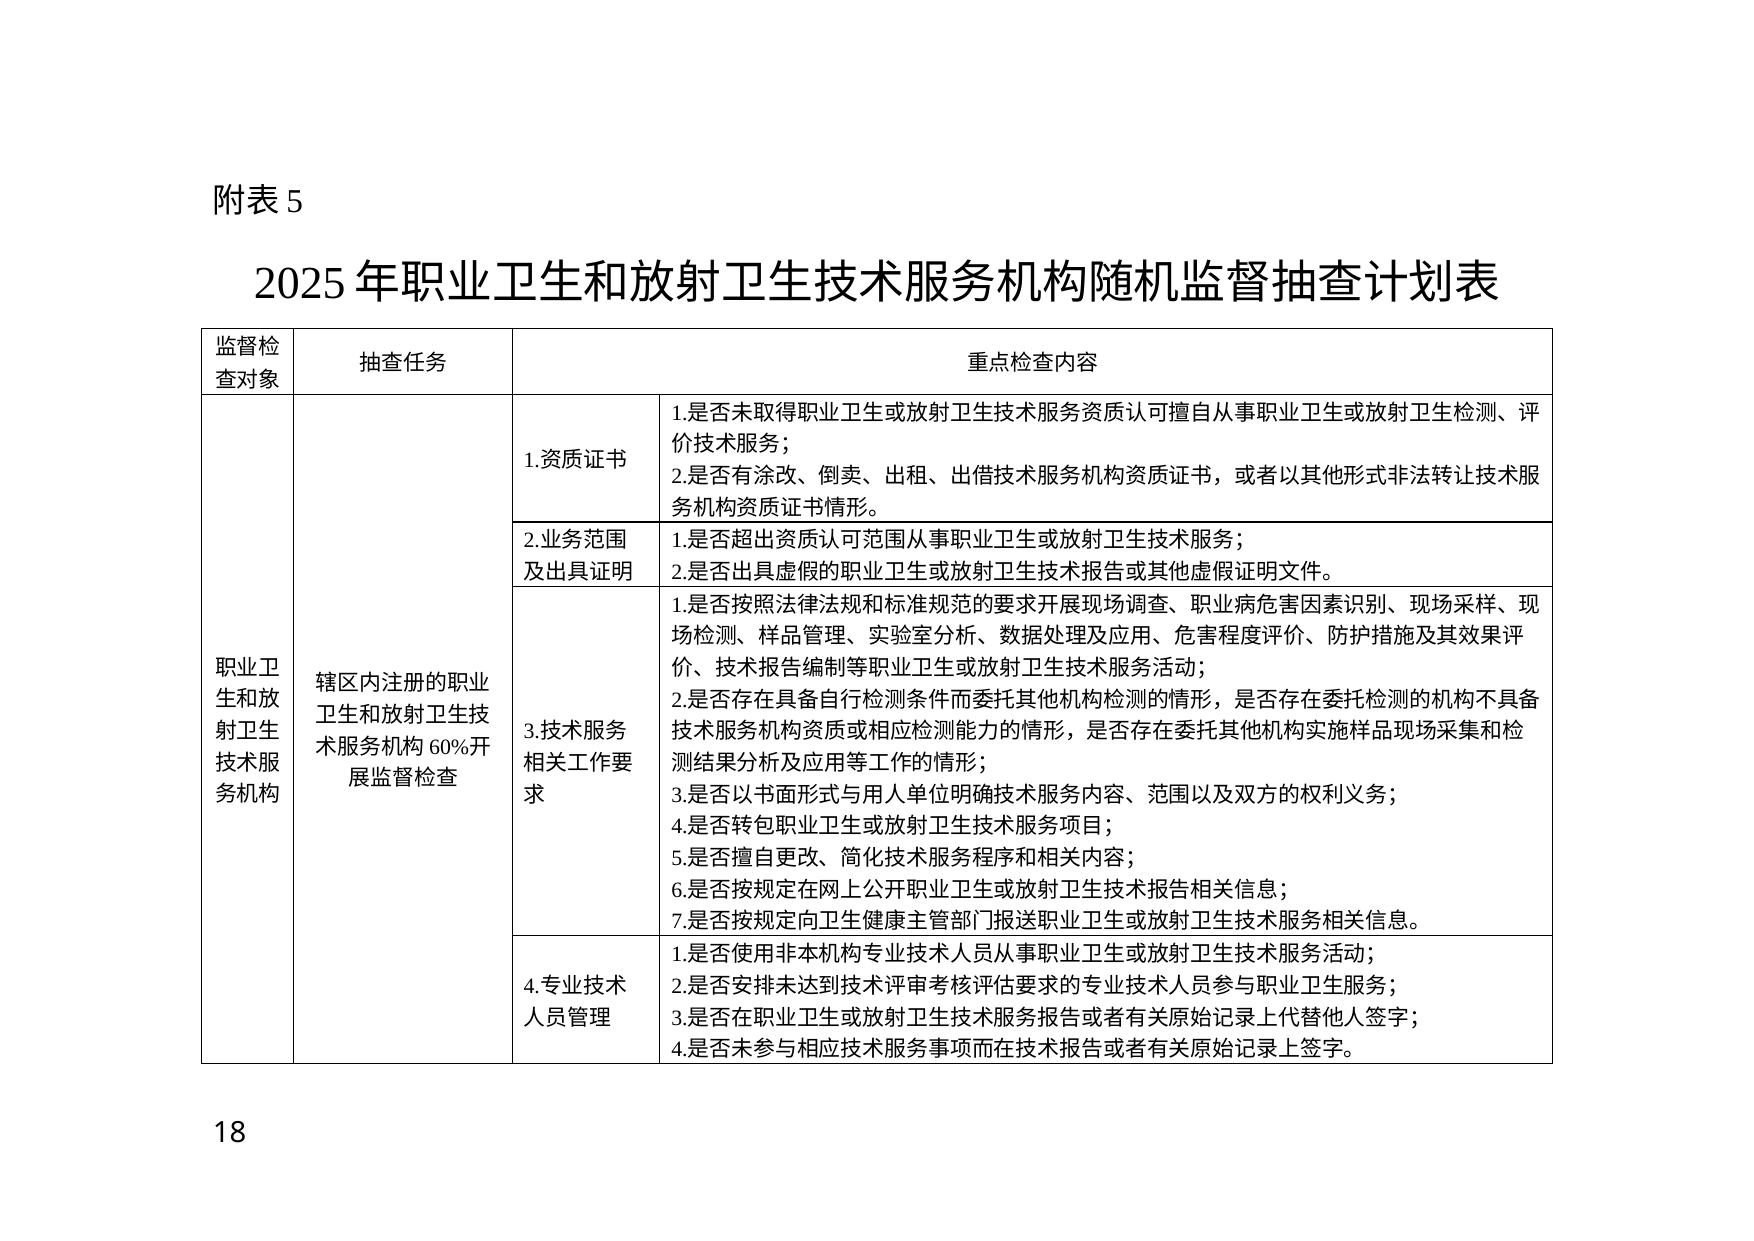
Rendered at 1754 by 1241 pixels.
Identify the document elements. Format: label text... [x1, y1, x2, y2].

table_cell 1.资质证书 [513, 395, 659, 521]
table_cell 职业卫生和放射卫生技术服务机构 [202, 395, 293, 1063]
text 附表5 [213, 165, 1541, 230]
table_cell 1.是否使用非本机构专业技术人员从事职业卫生或放射卫生技术服务活动； 2.是否安排未达到技术评审考核评估要求的专业技术人员参与职业卫生服务； 3.是否在职业卫生或放射卫生技术服务报告或者有关原始记录上代替他人签字； 4.是否未参与相应技术服务事项而在技术报告或者有关原始记录上签字。 [660, 936, 1552, 1063]
table_header 重点检查内容 [513, 329, 1552, 394]
text 2025年职业卫生和放射卫生技术服务机构随机监督抽查计划表 [213, 230, 1541, 328]
table_header 抽查任务 [294, 329, 512, 394]
table_cell 4.专业技术人员管理 [513, 936, 659, 1063]
table_cell 3.技术服务相关工作要求 [513, 587, 659, 935]
table_cell 1.是否按照法律法规和标准规范的要求开展现场调查、职业病危害因素识别、现场采样、现场检测、样品管理、实验室分析、数据处理及应用、危害程度评价、防护措施及其效果评价、技术报告编制等职业卫生或放射卫生技术服务活动； 2.是否存在具备自行检测条件而委托其他机构检测的情形，是否存在委托检测的机构不具备技术服务机构资质或相应检测能力的情形，是否存在委托其他机构实施样品现场采集和检测结果分析及应用等工作的情形； 3.是否以书面形式与用人单位明确技术服务内容、范围以及双方的权利义务； 4.是否转包职业卫生或放射卫生技术服务项目； 5.是否擅自更改、简化技术服务程序和相关内容； 6.是否按规定在网上公开职业卫生或放射卫生技术报告相关信息； 7.是否按规定向卫生健康主管部门报送职业卫生或放射卫生技术服务相关信息。 [660, 587, 1552, 935]
table_header 监督检查对象 [202, 329, 293, 394]
table_cell 2.业务范围 及出具证明 [513, 523, 659, 586]
table_cell 辖区内注册的职业卫生和放射卫生技术服务机构60%开展监督检查 [294, 395, 512, 1063]
table_cell 1.是否未取得职业卫生或放射卫生技术服务资质认可擅自从事职业卫生或放射卫生检测、评价技术服务； 2.是否有涂改、倒卖、出租、出借技术服务机构资质证书，或者以其他形式非法转让技术服务机构资质证书情形。 [660, 395, 1552, 521]
table_cell 1.是否超出资质认可范围从事职业卫生或放射卫生技术服务； 2.是否出具虚假的职业卫生或放射卫生技术报告或其他虚假证明文件。 [660, 523, 1552, 586]
